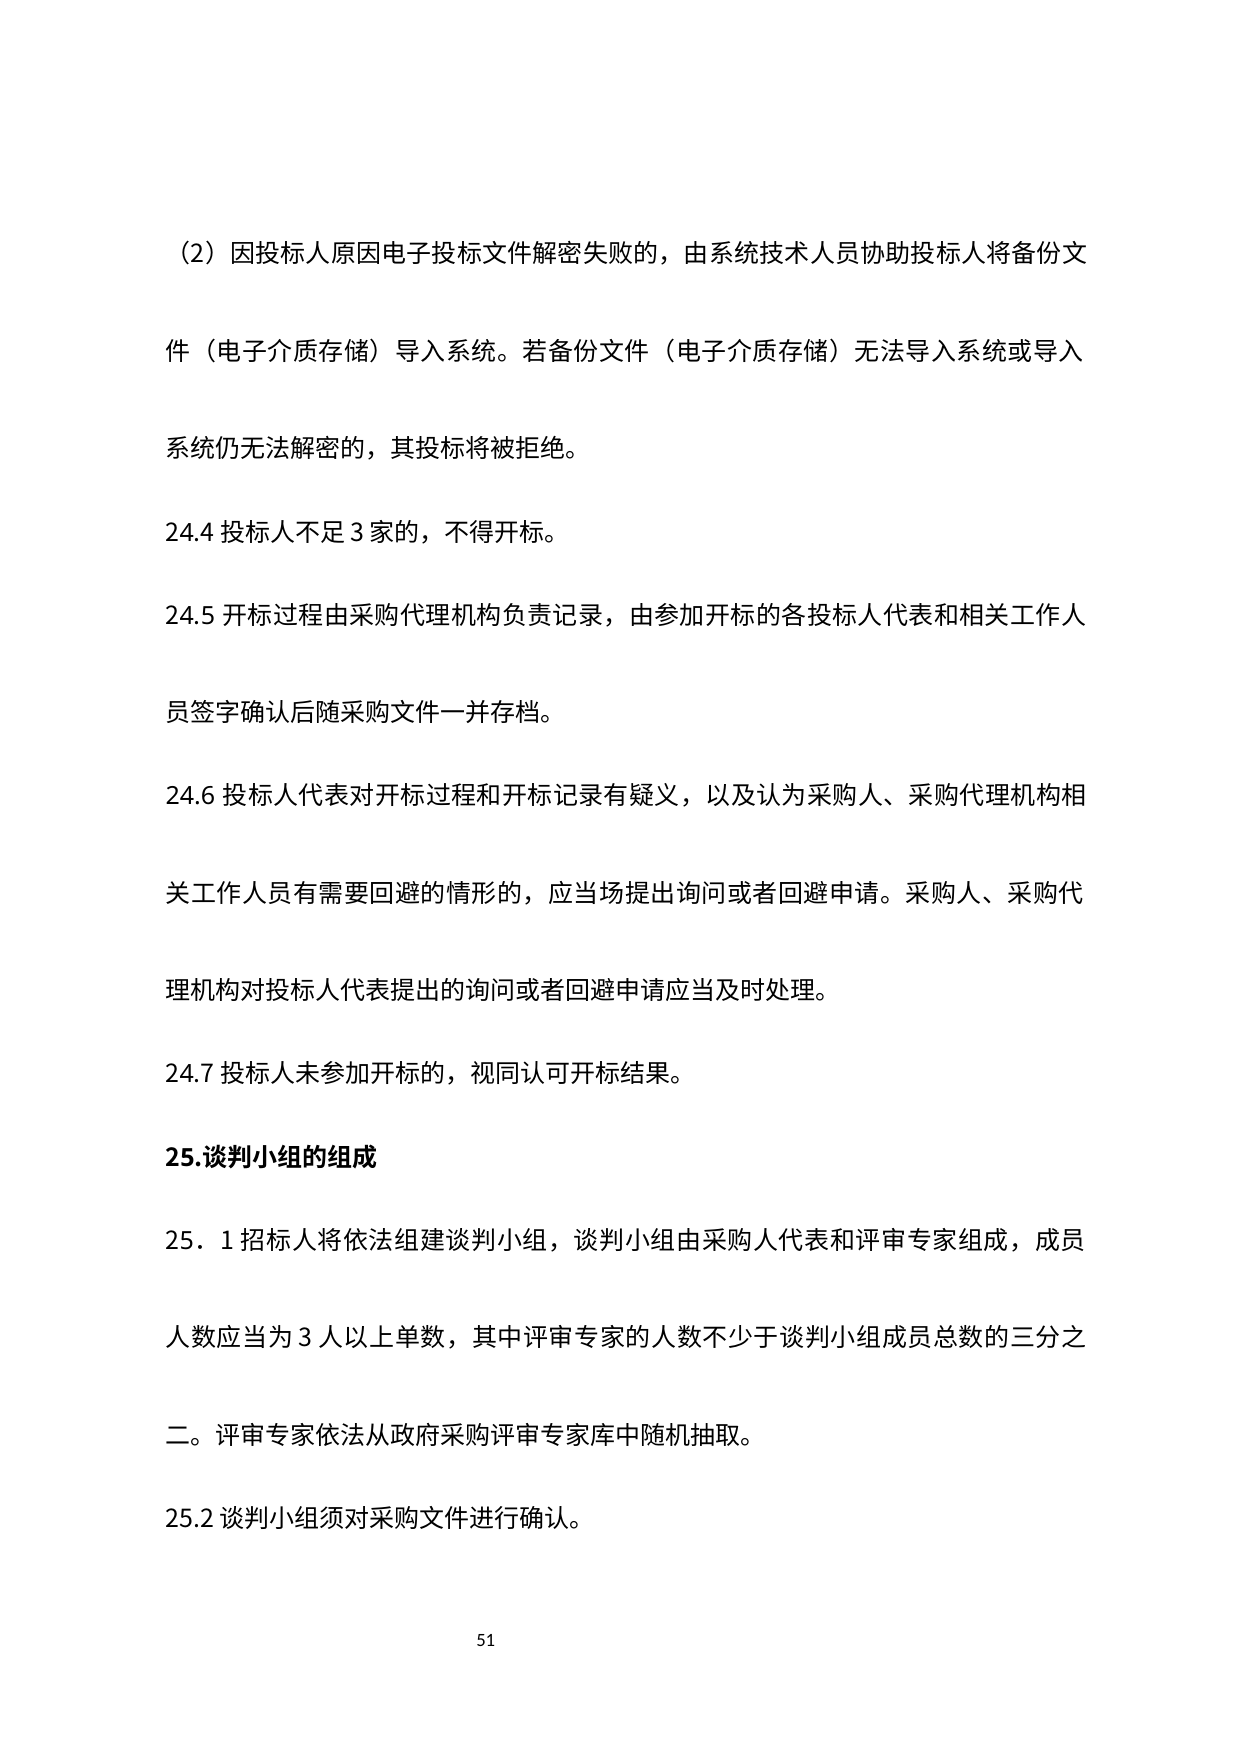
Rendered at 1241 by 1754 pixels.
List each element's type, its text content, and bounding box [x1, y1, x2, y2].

text 25.谈判小组的组成 [165, 1123, 1087, 1188]
text 24.7 投标人未参加开标的，视同认可开标结果。 [165, 1039, 1087, 1104]
text 25．1 招标人将依法组建谈判小组，谈判小组由采购人代表和评审专家组成，成员人数应当为3人以上单数，其中评审专家的人数不少于谈判小组成员总数的三分之二。评审专家依法从政府采购评审专家库中随机抽取。 [165, 1206, 1087, 1466]
text 24.5 开标过程由采购代理机构负责记录，由参加开标的各投标人代表和相关工作人员签字确认后随采购文件一并存档。 [165, 581, 1087, 743]
text （2）因投标人原因电子投标文件解密失败的，由系统技术人员协助投标人将备份文件（电子介质存储）导入系统。若备份文件（电子介质存储）无法导入系统或导入系统仍无法解密的，其投标将被拒绝。 [165, 219, 1087, 479]
text 25.2 谈判小组须对采购文件进行确认。 [165, 1484, 1087, 1549]
text 24.4 投标人不足3家的，不得开标。 [165, 498, 1087, 563]
text 24.6 投标人代表对开标过程和开标记录有疑义，以及认为采购人、采购代理机构相关工作人员有需要回避的情形的，应当场提出询问或者回避申请。采购人、采购代理机构对投标人代表提出的询问或者回避申请应当及时处理。 [165, 761, 1087, 1021]
